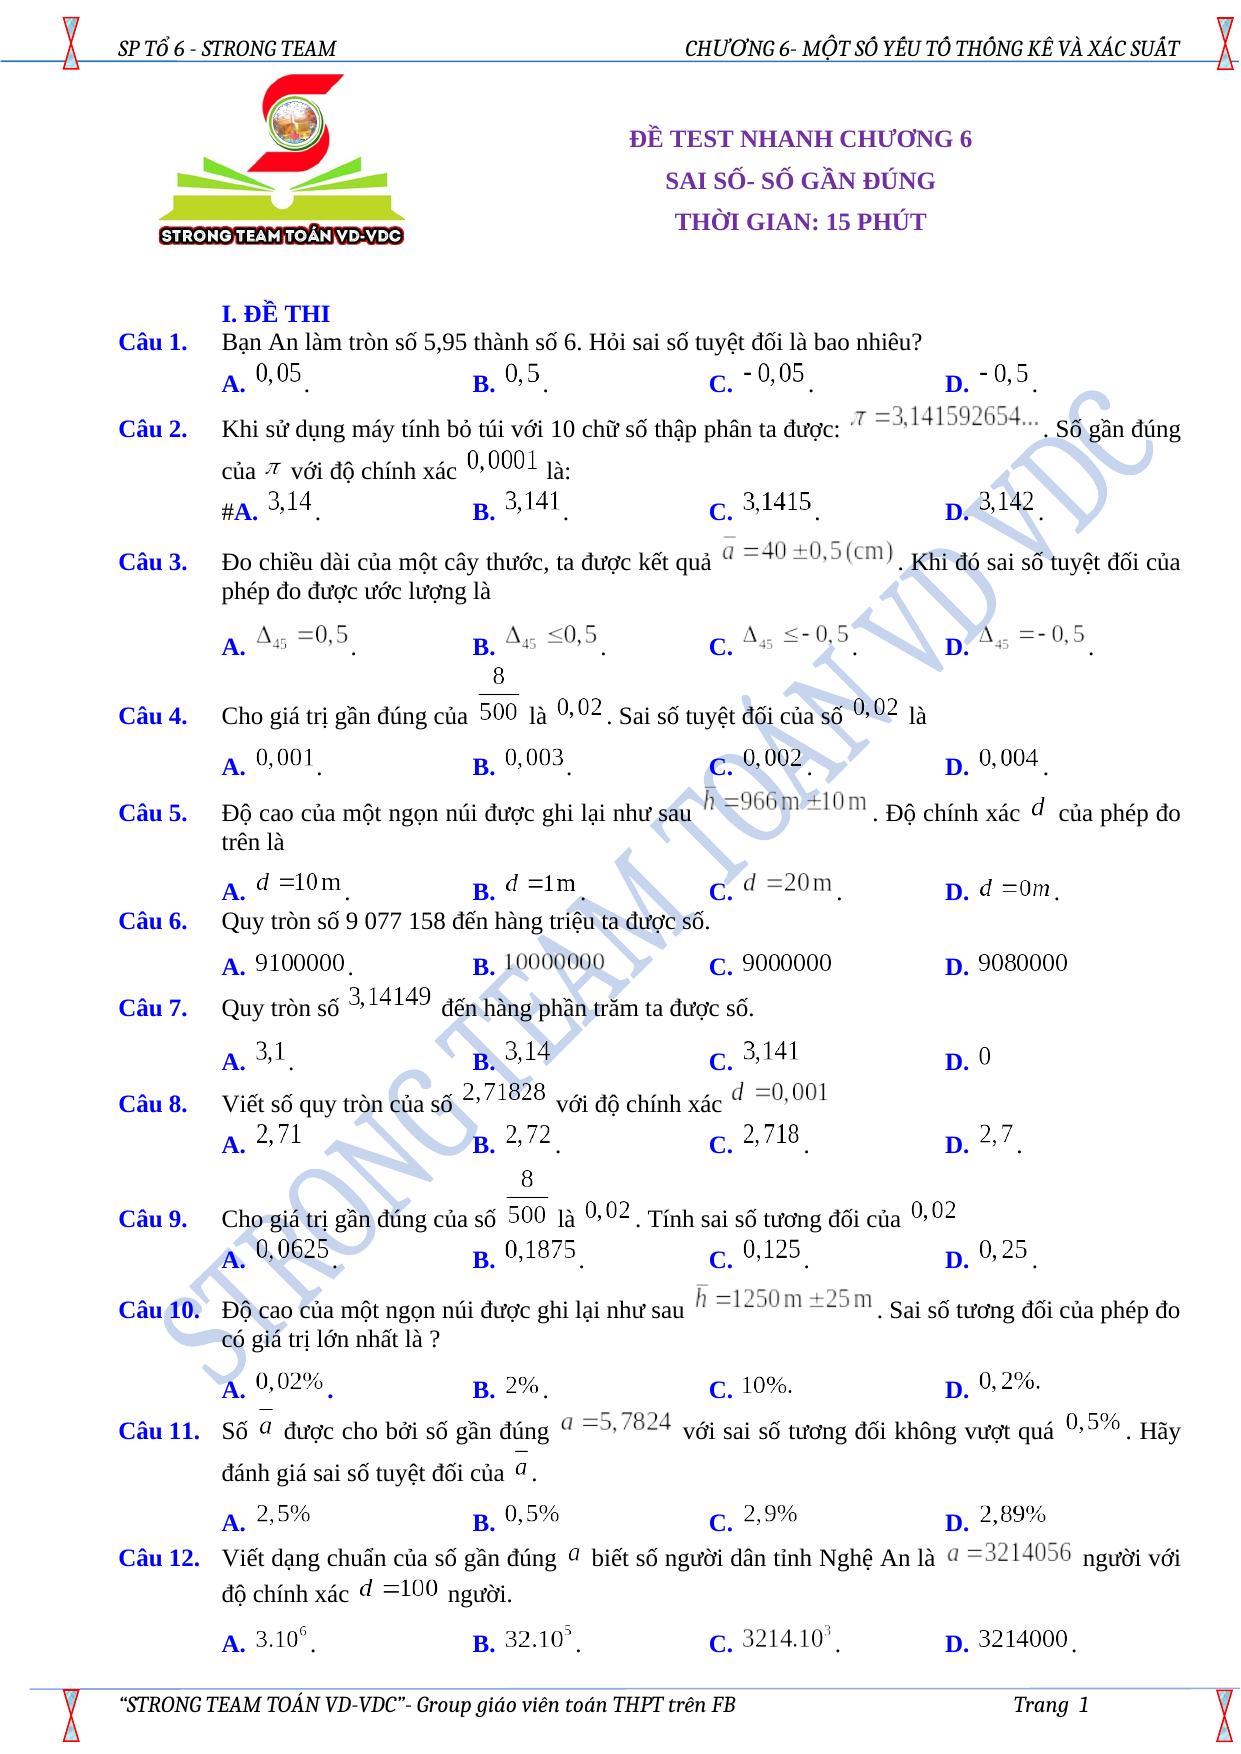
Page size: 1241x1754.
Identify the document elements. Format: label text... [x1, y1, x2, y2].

picture [66, 19, 77, 37]
text A. . B. . C. . D. . [221, 868, 1181, 906]
text A. . B. . C. . D. . [221, 1233, 1181, 1274]
text A. . B. . C. . D. . [221, 617, 1181, 660]
text A. . B. C. D. [221, 947, 1181, 981]
list Khi sử dụng máy tính bỏ túi với 10 chữ số thập phân ta được: . Số gần đúng của với độ chính xác là: [118, 402, 1181, 484]
list Số được cho bởi số gần đúng với sai số tương đối không vượt quá . Hãy đánh giá sai số tuyệt đối của . [118, 1404, 1181, 1486]
text A. . B. . C. D. [221, 1366, 1181, 1404]
text A. . B. . C. . D. . [221, 356, 1181, 398]
list Cho giá trị gần đúng của là . Sai số tuyệt đối của số là [118, 660, 1181, 730]
list Quy tròn số 9 077 158 đến hàng triệu ta được số. [118, 906, 1181, 935]
list Quy tròn số đến hàng phần trăm ta được số. [118, 981, 1181, 1022]
picture [66, 1722, 77, 1740]
list Bạn An làm tròn số 5,95 thành số 6. Hỏi sai số tuyệt đối là bao nhiêu? [118, 327, 1181, 356]
text A. . B. C. D. [221, 1035, 1181, 1076]
picture [1220, 19, 1231, 38]
list Viết số quy tròn của số với độ chính xác [118, 1076, 1181, 1117]
picture [1220, 49, 1231, 68]
text A. . B. . C. . D. . [221, 742, 1181, 781]
list Đo chiều dài của một cây thước, ta được kết quả . Khi đó sai số tuyệt đối của phép đo được ước lượng là [118, 530, 1181, 605]
picture [1219, 1721, 1230, 1740]
table_header [144, 62, 420, 286]
picture [1219, 1692, 1230, 1711]
list Độ cao của một ngọn núi được ghi lại như sau . Sai số tương đối của phép đo có giá trị lớn nhất là ? [118, 1278, 1181, 1353]
picture [65, 50, 77, 68]
text A. B. . C. . D. . [221, 1117, 1181, 1159]
picture [66, 1691, 77, 1709]
text A. B. C. D. [221, 1499, 1181, 1537]
table_header ĐỀ test nhanh CHƯƠNG 6 sai số- số gần đúng thời gian: 15 phút [420, 62, 1181, 286]
list Độ cao của một ngọn núi được ghi lại như sau . Độ chính xác của phép đo trên là [118, 781, 1181, 855]
list Viết dạng chuẩn của số gần đúng biết số người dân tỉnh Nghệ An là người với độ chính xác người. [118, 1537, 1181, 1607]
list Cho giá trị gần đúng của số là . Tính sai số tương đối của [118, 1163, 1181, 1233]
text #A. . B. . C. . D. . [221, 484, 1181, 526]
text I. ĐỀ THI [221, 299, 1181, 327]
picture [158, 74, 406, 245]
text A. . B. . C. . D. . [221, 1620, 1181, 1658]
